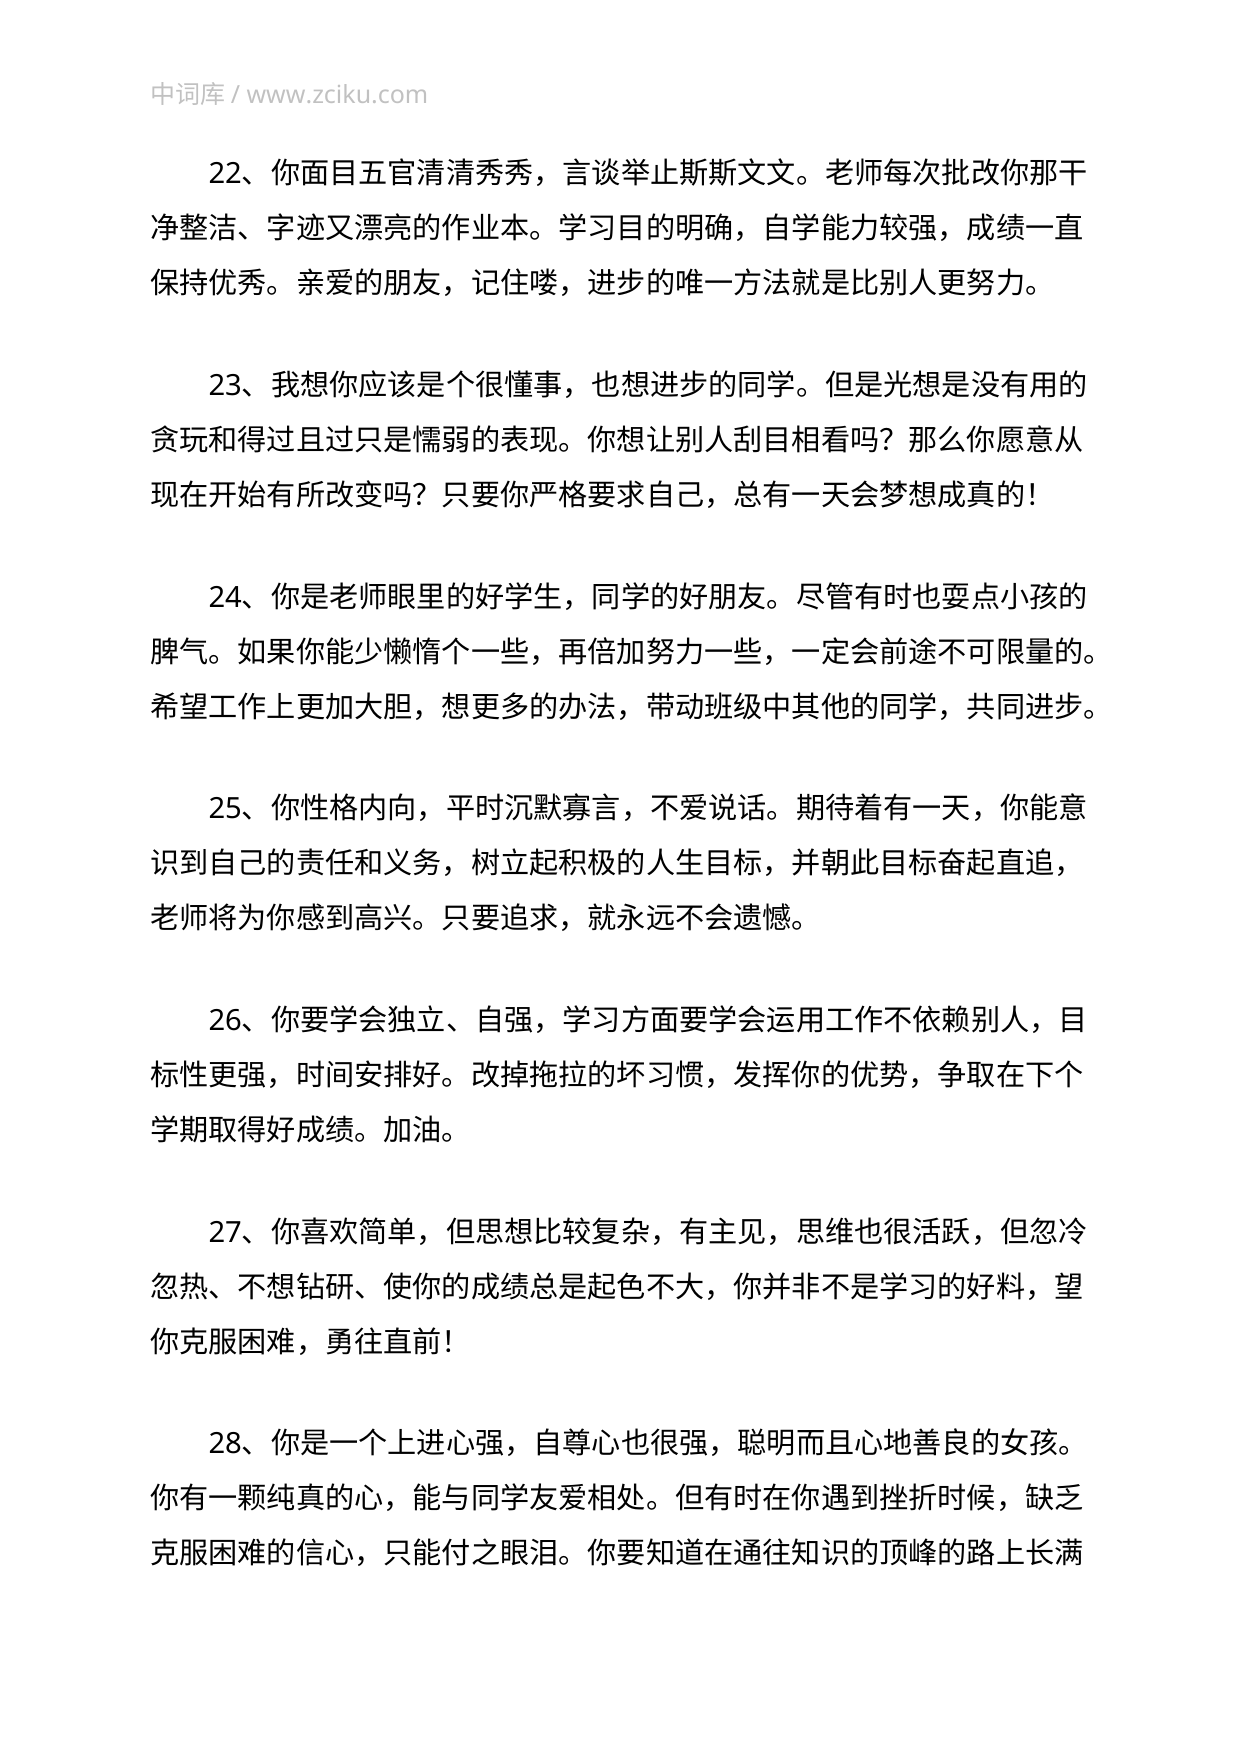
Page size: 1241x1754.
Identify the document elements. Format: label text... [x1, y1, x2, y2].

text 23、我想你应该是个很懂事，也想进步的同学。但是光想是没有用的贪玩和得过且过只是懦弱的表现。你想让别人刮目相看吗？那么你愿意从现在开始有所改变吗？只要你严格要求自己，总有一天会梦想成真的！ [150, 362, 1090, 514]
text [150, 1420, 1090, 1572]
text 27、你喜欢简单，但思想比较复杂，有主见，思维也很活跃，但忽冷忽热、不想钻研、使你的成绩总是起色不大，你并非不是学习的好料，望你克服困难，勇往直前！ [150, 1208, 1090, 1361]
text 24、你是老师眼里的好学生，同学的好朋友。尽管有时也耍点小孩的脾气。如果你能少懒惰个一些，再倍加努力一些，一定会前途不可限量的。希望工作上更加大胆，想更多的办法，带动班级中其他的同学，共同进步。 [150, 573, 1090, 726]
text 26、你要学会独立、自强，学习方面要学会运用工作不依赖别人，目标性更强，时间安排好。改掉拖拉的坏习惯，发挥你的优势，争取在下个学期取得好成绩。加油。 [150, 997, 1090, 1149]
text 22、你面目五官清清秀秀，言谈举止斯斯文文。老师每次批改你那干净整洁、字迹又漂亮的作业本。学习目的明确，自学能力较强，成绩一直保持优秀。亲爱的朋友，记住喽，进步的唯一方法就是比别人更努力。 [150, 150, 1090, 302]
text 25、你性格内向，平时沉默寡言，不爱说话。期待着有一天，你能意识到自己的责任和义务，树立起积极的人生目标，并朝此目标奋起直追，老师将为你感到高兴。只要追求，就永远不会遗憾。 [150, 785, 1090, 937]
